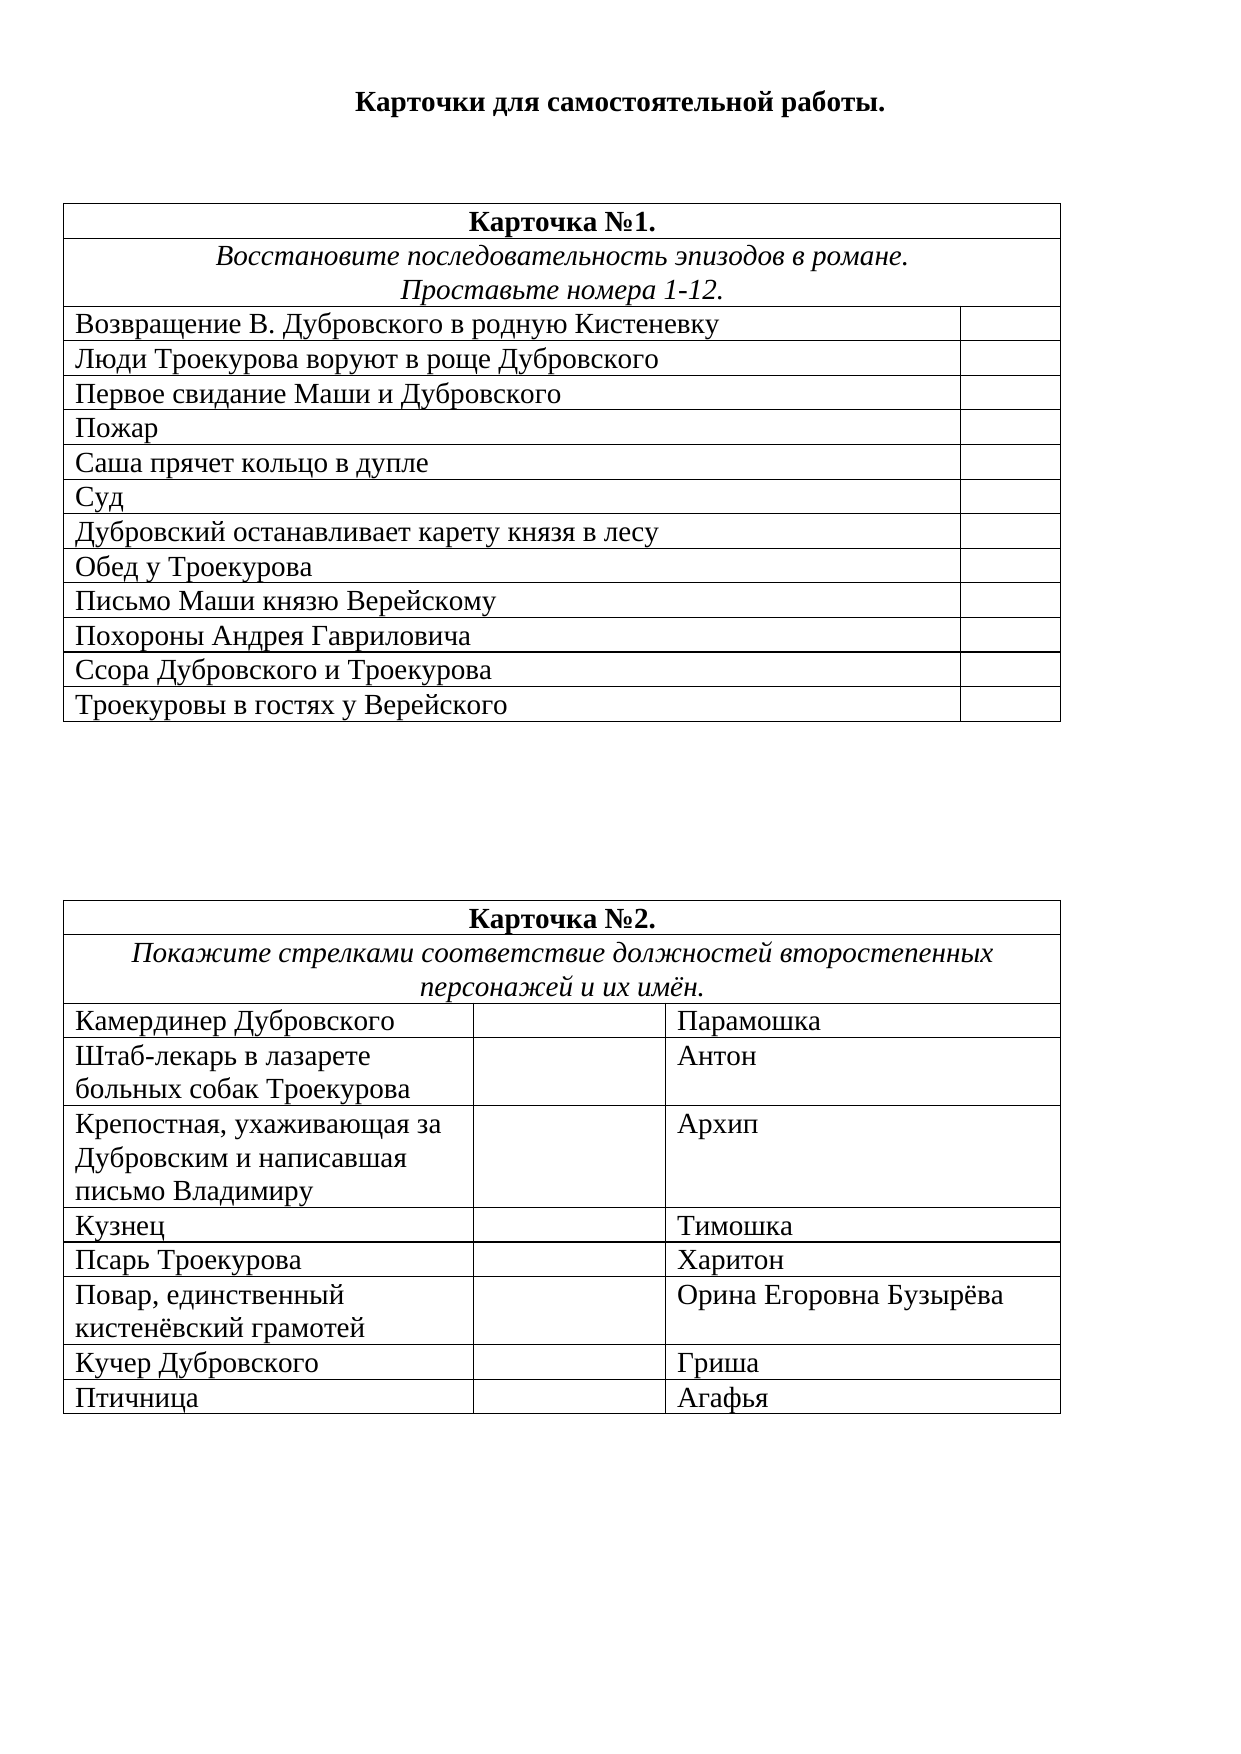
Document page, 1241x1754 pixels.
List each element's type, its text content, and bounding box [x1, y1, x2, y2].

table_cell [474, 1380, 665, 1413]
table_cell Камердинер Дубровского [64, 1004, 473, 1037]
table_cell [474, 1208, 665, 1241]
table_cell [474, 1038, 665, 1105]
table_cell [961, 549, 1060, 582]
table_cell [961, 583, 1060, 617]
table_cell Тимошка [666, 1208, 1060, 1241]
table_cell Письмо Маши князю Верейскому [64, 583, 960, 617]
table_cell Повар, единственный кистенёвский грамотей [64, 1277, 473, 1344]
table_cell [474, 1277, 665, 1344]
table_cell [474, 1004, 665, 1037]
table_cell Птичница [64, 1380, 473, 1413]
table_cell [961, 376, 1060, 409]
table_cell Восстановите последовательность эпизодов в романе. Проставьте номера 1-12. [64, 239, 1060, 306]
table_cell Псарь Троекурова [64, 1243, 473, 1276]
table_cell Троекуровы в гостях у Верейского [64, 687, 960, 721]
table_cell [961, 514, 1060, 548]
table_cell Саша прячет кольцо в дупле [64, 445, 960, 478]
text Карточки для самостоятельной работы. [75, 84, 1165, 118]
table_cell Дубровский останавливает карету князя в лесу [64, 514, 960, 548]
table_cell [961, 307, 1060, 340]
table_cell Суд [64, 480, 960, 513]
table_header Карточка №2. [64, 901, 1060, 934]
table_cell Ссора Дубровского и Троекурова [64, 653, 960, 686]
table_cell Люди Троекурова воруют в роще Дубровского [64, 341, 960, 375]
table_cell Крепостная, ухаживающая за Дубровским и написавшая письмо Владимиру [64, 1106, 473, 1207]
table_cell [961, 480, 1060, 513]
table_cell [961, 687, 1060, 721]
table_cell Орина Егоровна Бузырёва [666, 1277, 1060, 1344]
table_cell Покажите стрелками соответствие должностей второстепенных персонажей и их имён. [64, 935, 1060, 1002]
table_header Карточка №1. [64, 204, 1060, 237]
table_cell Кузнец [64, 1208, 473, 1241]
table_cell Похороны Андрея Гавриловича [64, 618, 960, 651]
table_cell [961, 618, 1060, 651]
table_cell Штаб-лекарь в лазарете больных собак Троекурова [64, 1038, 473, 1105]
table_cell Первое свидание Маши и Дубровского [64, 376, 960, 409]
table_cell [961, 410, 1060, 444]
table_cell Агафья [666, 1380, 1060, 1413]
table_cell Обед у Троекурова [64, 549, 960, 582]
table_cell Кучер Дубровского [64, 1345, 473, 1379]
table_cell [474, 1345, 665, 1379]
table_cell Антон [666, 1038, 1060, 1105]
table_cell Архип [666, 1106, 1060, 1207]
table_cell Пожар [64, 410, 960, 444]
table_cell Гриша [666, 1345, 1060, 1379]
table_cell [961, 341, 1060, 375]
table_cell Парамошка [666, 1004, 1060, 1037]
table_cell Возвращение В. Дубровского в родную Кистеневку [64, 307, 960, 340]
table_cell Харитон [666, 1243, 1060, 1276]
table_cell [474, 1106, 665, 1207]
table_cell [474, 1243, 665, 1276]
table_cell [961, 653, 1060, 686]
table_cell [961, 445, 1060, 478]
